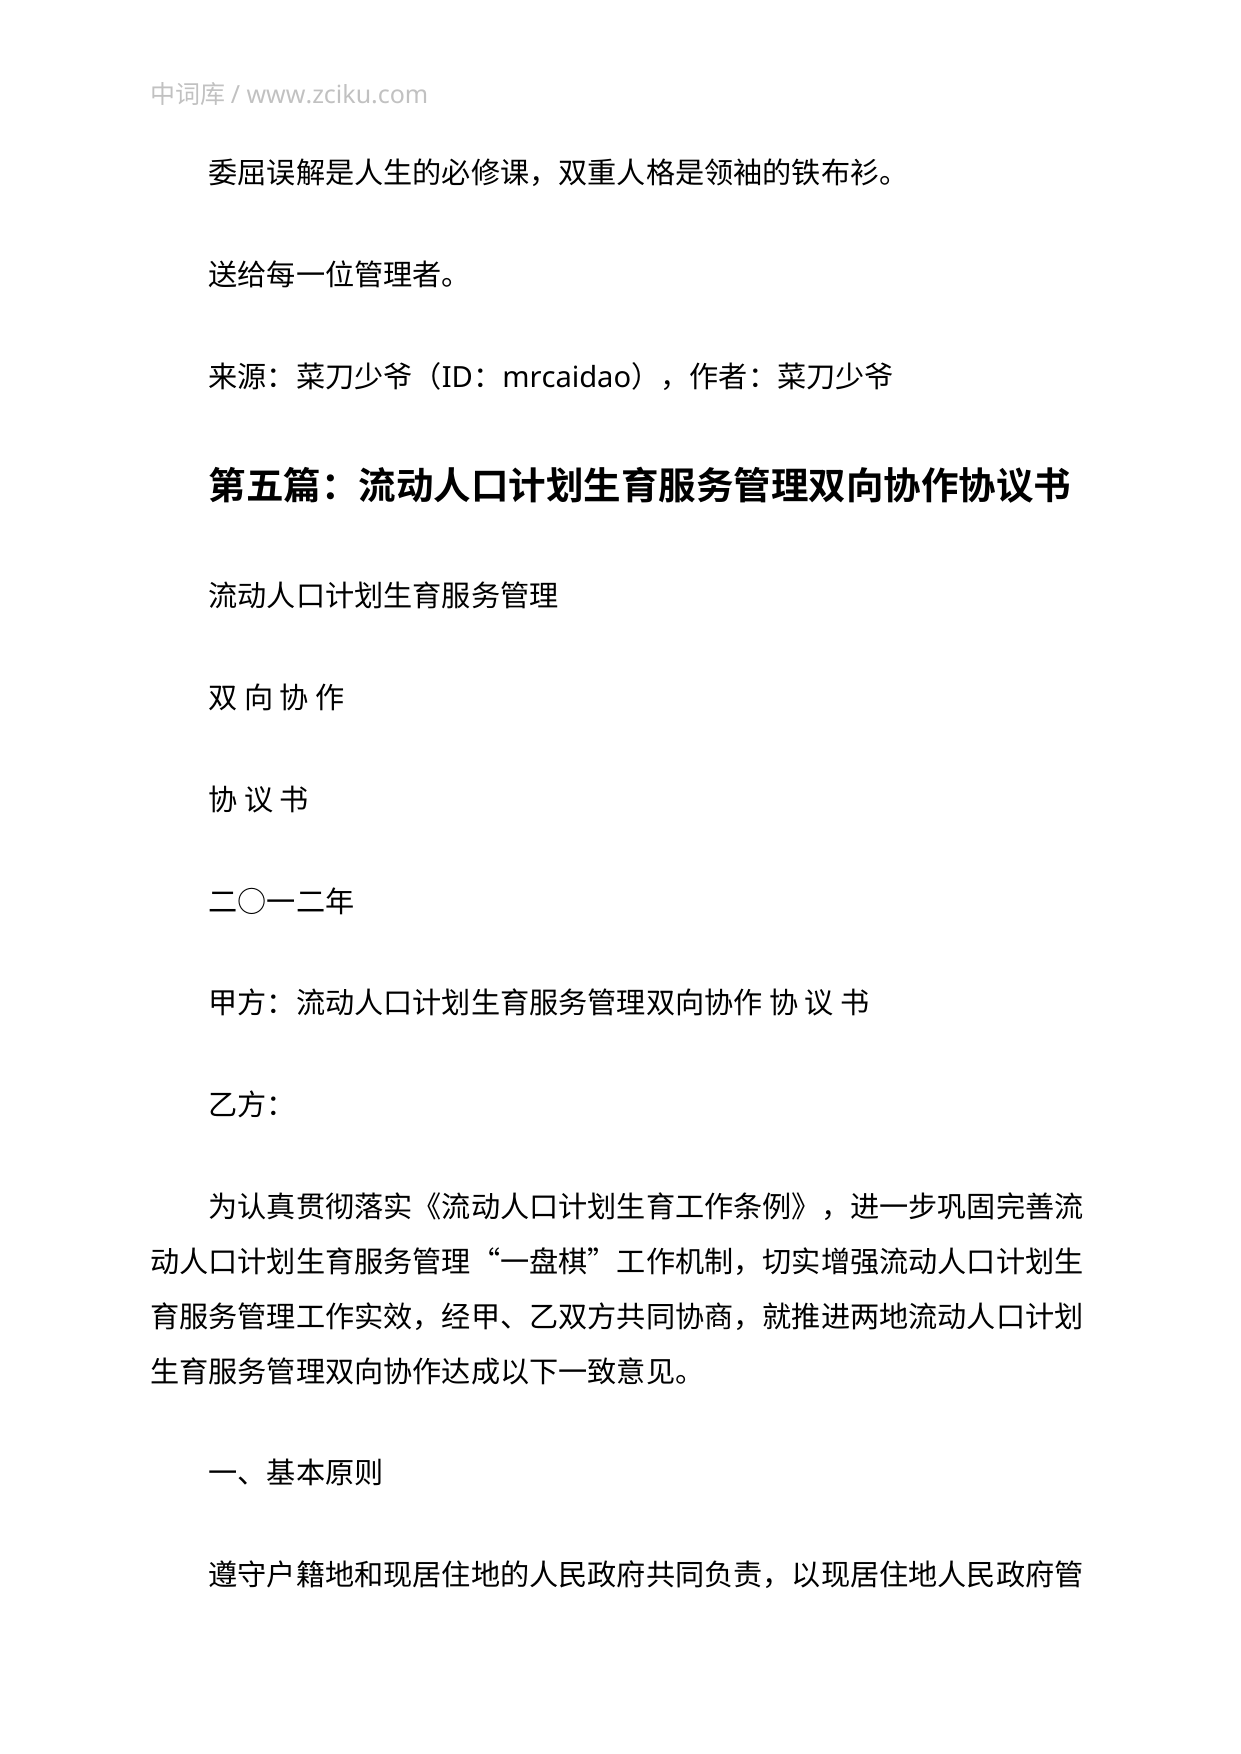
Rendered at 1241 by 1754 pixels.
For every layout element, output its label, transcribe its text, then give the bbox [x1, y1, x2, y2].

text 协 议 书 [150, 776, 1090, 819]
text 一、基本原则 [150, 1450, 1090, 1492]
text 乙方： [150, 1082, 1090, 1124]
text 第五篇：流动人口计划生育服务管理双向协作协议书 [150, 456, 1090, 510]
text 流动人口计划生育服务管理 [150, 573, 1090, 615]
text 委屈误解是人生的必修课，双重人格是领袖的铁布衫。 [150, 150, 1090, 192]
text 送给每一位管理者。 [150, 252, 1090, 294]
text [150, 1552, 1090, 1594]
text 二○一二年 [150, 878, 1090, 921]
text 为认真贯彻落实《流动人口计划生育工作条例》，进一步巩固完善流动人口计划生育服务管理“一盘棋”工作机制，切实增强流动人口计划生育服务管理工作实效，经甲、乙双方共同协商，就推进两地流动人口计划生育服务管理双向协作达成以下一致意见。 [150, 1183, 1090, 1391]
text 来源：菜刀少爷（ID：mrcaidao），作者：菜刀少爷 [150, 353, 1090, 396]
text 双 向 协 作 [150, 675, 1090, 717]
text 甲方：流动人口计划生育服务管理双向协作 协 议 书 [150, 980, 1090, 1022]
